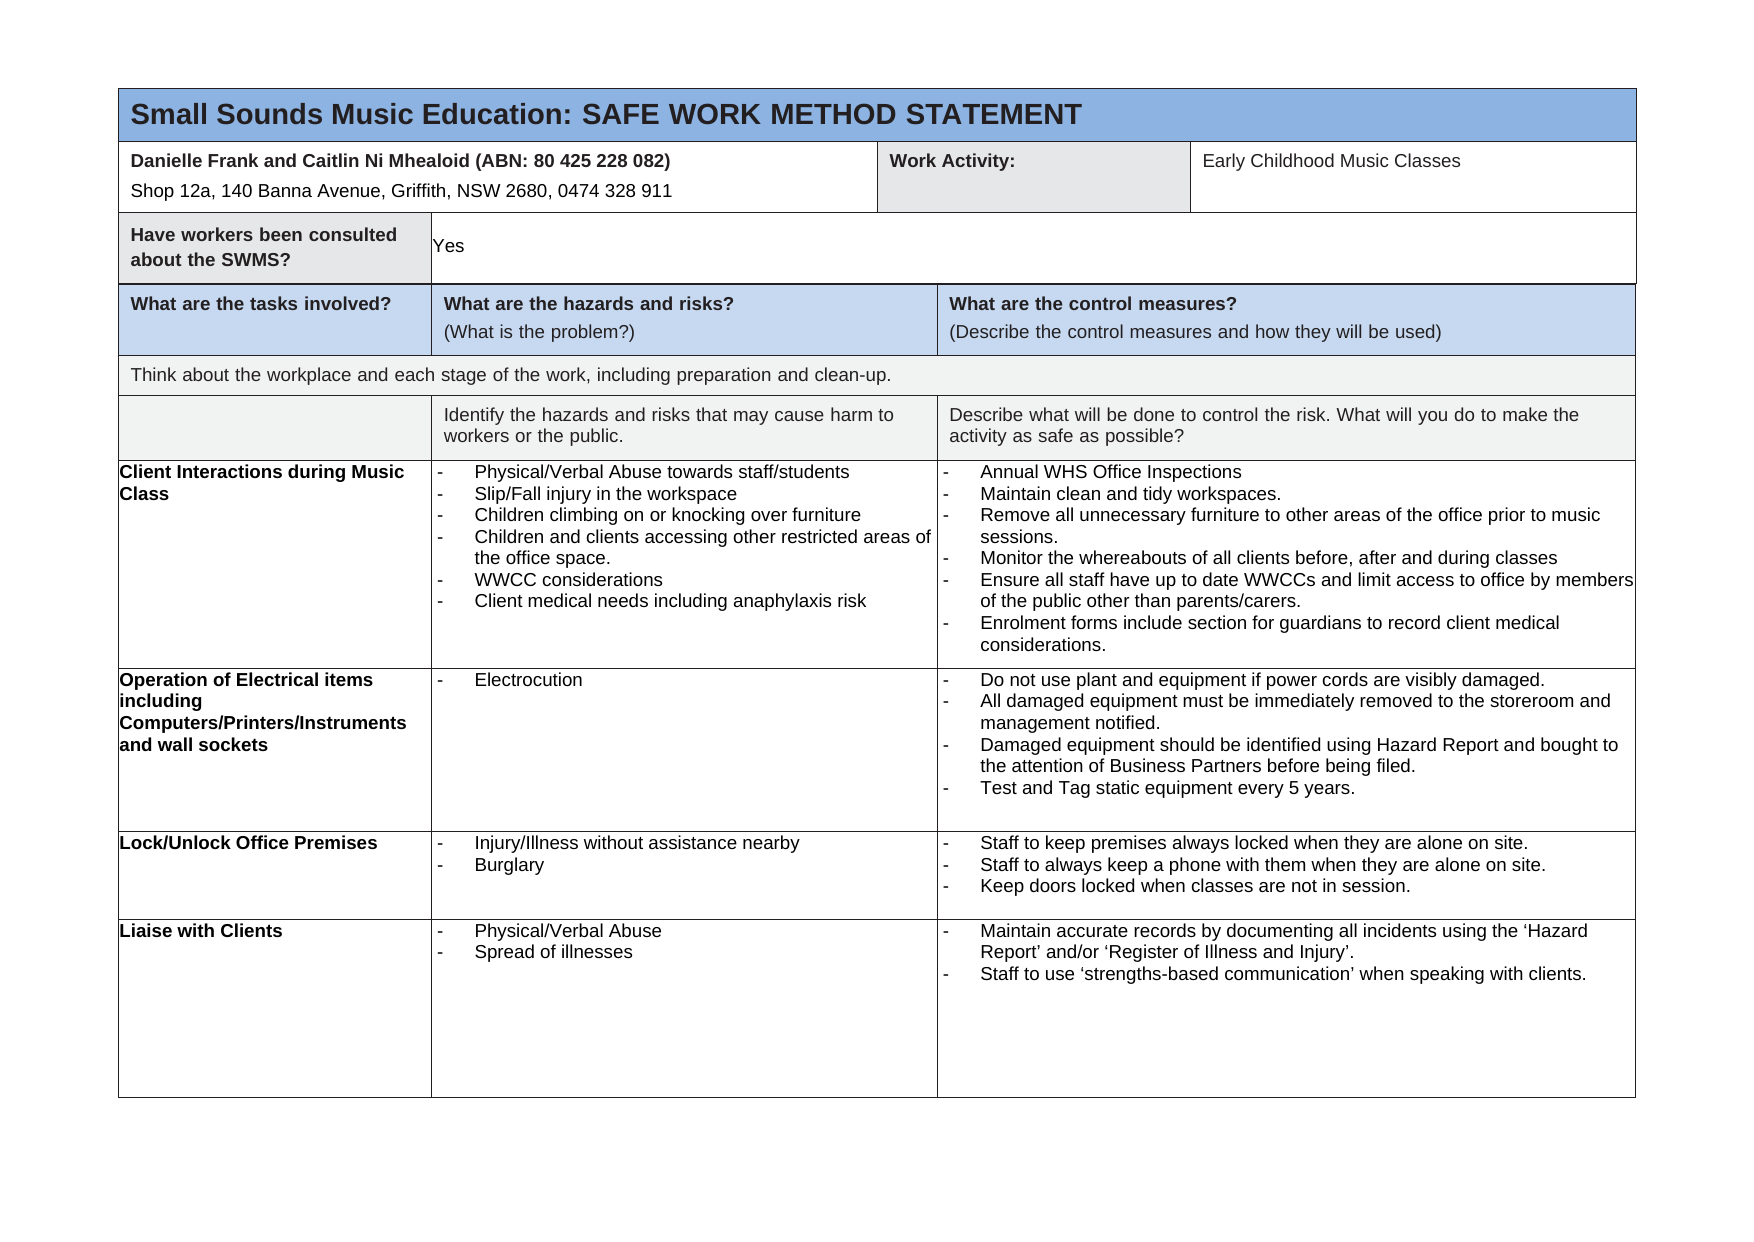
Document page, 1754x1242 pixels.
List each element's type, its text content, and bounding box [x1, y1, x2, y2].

table_cell Identify the hazards and risks that may cause harm to workers or the public. [432, 396, 937, 460]
table_cell Early Childhood Music Classes [1191, 142, 1636, 212]
table_cell Physical/Verbal Abuse Spread of illnesses [432, 920, 937, 1097]
table_cell Injury/Illness without assistance nearby Burglary [432, 832, 937, 919]
table_cell Yes [432, 213, 1636, 283]
table_cell Lock/Unlock Office Premises [119, 832, 431, 919]
table_cell Maintain accurate records by documenting all incidents using the ‘Hazard Report’ and/or ‘Register of Illness and Injury’. Staff to use ‘strengths-based communication’ when speaking with clients. [938, 920, 1635, 1097]
table_header What are the control measures? (Describe the control measures and how they will be used) [938, 285, 1635, 355]
table_cell Staff to keep premises always locked when they are alone on site. Staff to always keep a phone with them when they are alone on site. Keep doors locked when classes are not in session. [938, 832, 1635, 919]
table_cell Do not use plant and equipment if power cords are visibly damaged. All damaged equipment must be immediately removed to the storeroom and management notified. Damaged equipment should be identified using Hazard Report and bought to the attention of Business Partners before being filed. Test and Tag static equipment every 5 years. [938, 669, 1635, 831]
table_header What are the hazards and risks? (What is the problem?) [432, 285, 937, 355]
table_cell Work Activity: [878, 142, 1190, 212]
table_header Small Sounds Music Education: SAFE WORK METHOD STATEMENT [119, 89, 1636, 141]
table_header What are the tasks involved? [119, 285, 431, 355]
table_cell [119, 396, 431, 460]
table_cell Client Interactions during Music Class [119, 461, 431, 668]
table_cell Electrocution [432, 669, 937, 831]
table_cell Operation of Electrical items including Computers/Printers/Instruments and wall sockets [119, 669, 431, 831]
table_cell Annual WHS Office Inspections Maintain clean and tidy workspaces. Remove all unnecessary furniture to other areas of the office prior to music sessions. Monitor the whereabouts of all clients before, after and during classes Ensure all staff have up to date WWCCs and limit access to office by members of the public other than parents/carers. Enrolment forms include section for guardians to record client medical considerations. [938, 461, 1635, 668]
table_cell Danielle Frank and Caitlin Ni Mhealoid (ABN: 80 425 228 082) Shop 12a, 140 Banna Avenue, Griffith, NSW 2680, 0474 328 911 [119, 142, 877, 212]
table_cell Have workers been consulted about the SWMS? [119, 213, 431, 283]
table_cell Physical/Verbal Abuse towards staff/students Slip/Fall injury in the workspace Children climbing on or knocking over furniture Children and clients accessing other restricted areas of the office space. WWCC considerations Client medical needs including anaphylaxis risk [432, 461, 937, 668]
table_cell Think about the workplace and each stage of the work, including preparation and clean-up. [119, 356, 1635, 395]
table_cell Describe what will be done to control the risk. What will you do to make the activity as safe as possible? [938, 396, 1635, 460]
table_cell Liaise with Clients [119, 920, 431, 1097]
